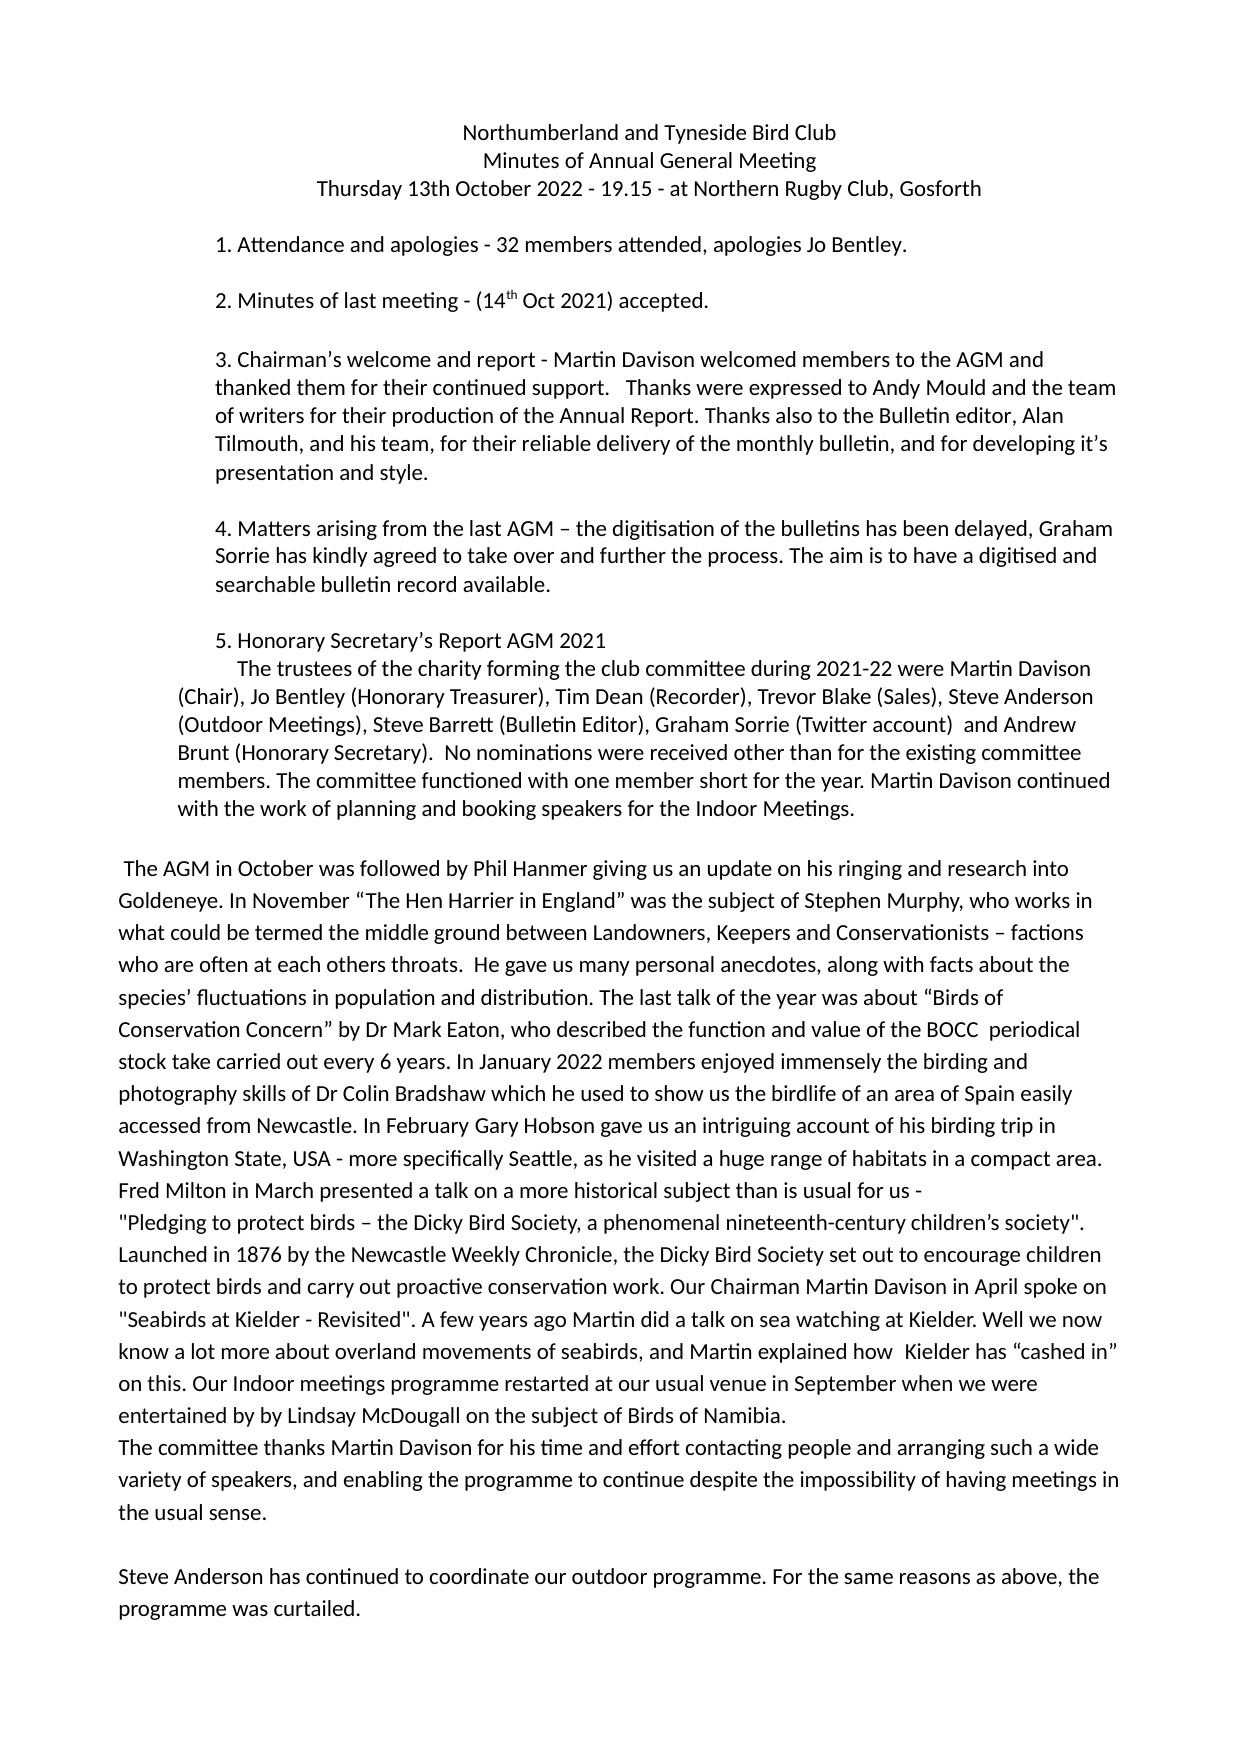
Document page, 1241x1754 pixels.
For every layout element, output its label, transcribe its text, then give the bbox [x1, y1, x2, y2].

text Northumberland and Tyneside Bird Club [177, 118, 1122, 146]
text Thursday 13th October 2022 - 19.15 - at Northern Rugby Club, Gosforth [177, 174, 1122, 202]
text Steve Anderson has continued to coordinate our outdoor programme. For the same reasons as above, the programme was curtailed. [118, 1562, 1122, 1622]
list 1. Attendance and apologies - 32 members attended, apologies Jo Bentley. [215, 230, 1122, 258]
text The AGM in October was followed by Phil Hanmer giving us an update on his ringing and research into Goldeneye. In November “The Hen Harrier in England” was the subject of Stephen Murphy, who works in what could be termed the middle ground between Landowners, Keepers and Conservationists – factions who are often at each others throats. He gave us many personal anecdotes, along with facts about the species’ fluctuations in population and distribution. The last talk of the year was about “Birds of Conservation Concern” by Dr Mark Eaton, who described the function and value of the BOCC periodical stock take carried out every 6 years. In January 2022 members enjoyed immensely the birding and photography skills of Dr Colin Bradshaw which he used to show us the birdlife of an area of Spain easily accessed from Newcastle. In February Gary Hobson gave us an intriguing account of his birding trip in Washington State, USA - more specifically Seattle, as he visited a huge range of habitats in a compact area. Fred Milton in March presented a talk on a more historical subject than is usual for us - [118, 854, 1122, 1204]
list 4. Matters arising from the last AGM – the digitisation of the bulletins has been delayed, Graham Sorrie has kindly agreed to take over and further the process. The aim is to have a digitised and searchable bulletin record available. [215, 514, 1122, 598]
list 2. Minutes of last meeting - (14th Oct 2021) accepted. [215, 286, 1122, 314]
text The trustees of the charity forming the club committee during 2021-22 were Martin Davison (Chair), Jo Bentley (Honorary Treasurer), Tim Dean (Recorder), Trevor Blake (Sales), Steve Anderson (Outdoor Meetings), Steve Barrett (Bulletin Editor), Graham Sorrie (Twitter account) and Andrew Brunt (Honorary Secretary). No nominations were received other than for the existing committee members. The committee functioned with one member short for the year. Martin Davison continued with the work of planning and booking speakers for the Indoor Meetings. [177, 654, 1122, 822]
text The committee thanks Martin Davison for his time and effort contacting people and arranging such a wide variety of speakers, and enabling the programme to continue despite the impossibility of having meetings in the usual sense. [118, 1433, 1122, 1526]
list 5. Honorary Secretary’s Report AGM 2021 [215, 626, 1122, 654]
text Minutes of Annual General Meeting [177, 146, 1122, 174]
list 3. Chairman’s welcome and report - Martin Davison welcomed members to the AGM and thanked them for their continued support. Thanks were expressed to Andy Mould and the team of writers for their production of the Annual Report. Thanks also to the Bulletin editor, Alan Tilmouth, and his team, for their reliable delivery of the monthly bulletin, and for developing it’s presentation and style. [215, 346, 1122, 486]
text "Pledging to protect birds – the Dicky Bird Society, a phenomenal nineteenth-century children’s society". Launched in 1876 by the Newcastle Weekly Chronicle, the Dicky Bird Society set out to encourage children to protect birds and carry out proactive conservation work. Our Chairman Martin Davison in April spoke on "Seabirds at Kielder - Revisited". A few years ago Martin did a talk on sea watching at Kielder. Well we now know a lot more about overland movements of seabirds, and Martin explained how Kielder has “cashed in” on this. Our Indoor meetings programme restarted at our usual venue in September when we were entertained by by Lindsay McDougall on the subject of Birds of Namibia. [118, 1208, 1122, 1429]
